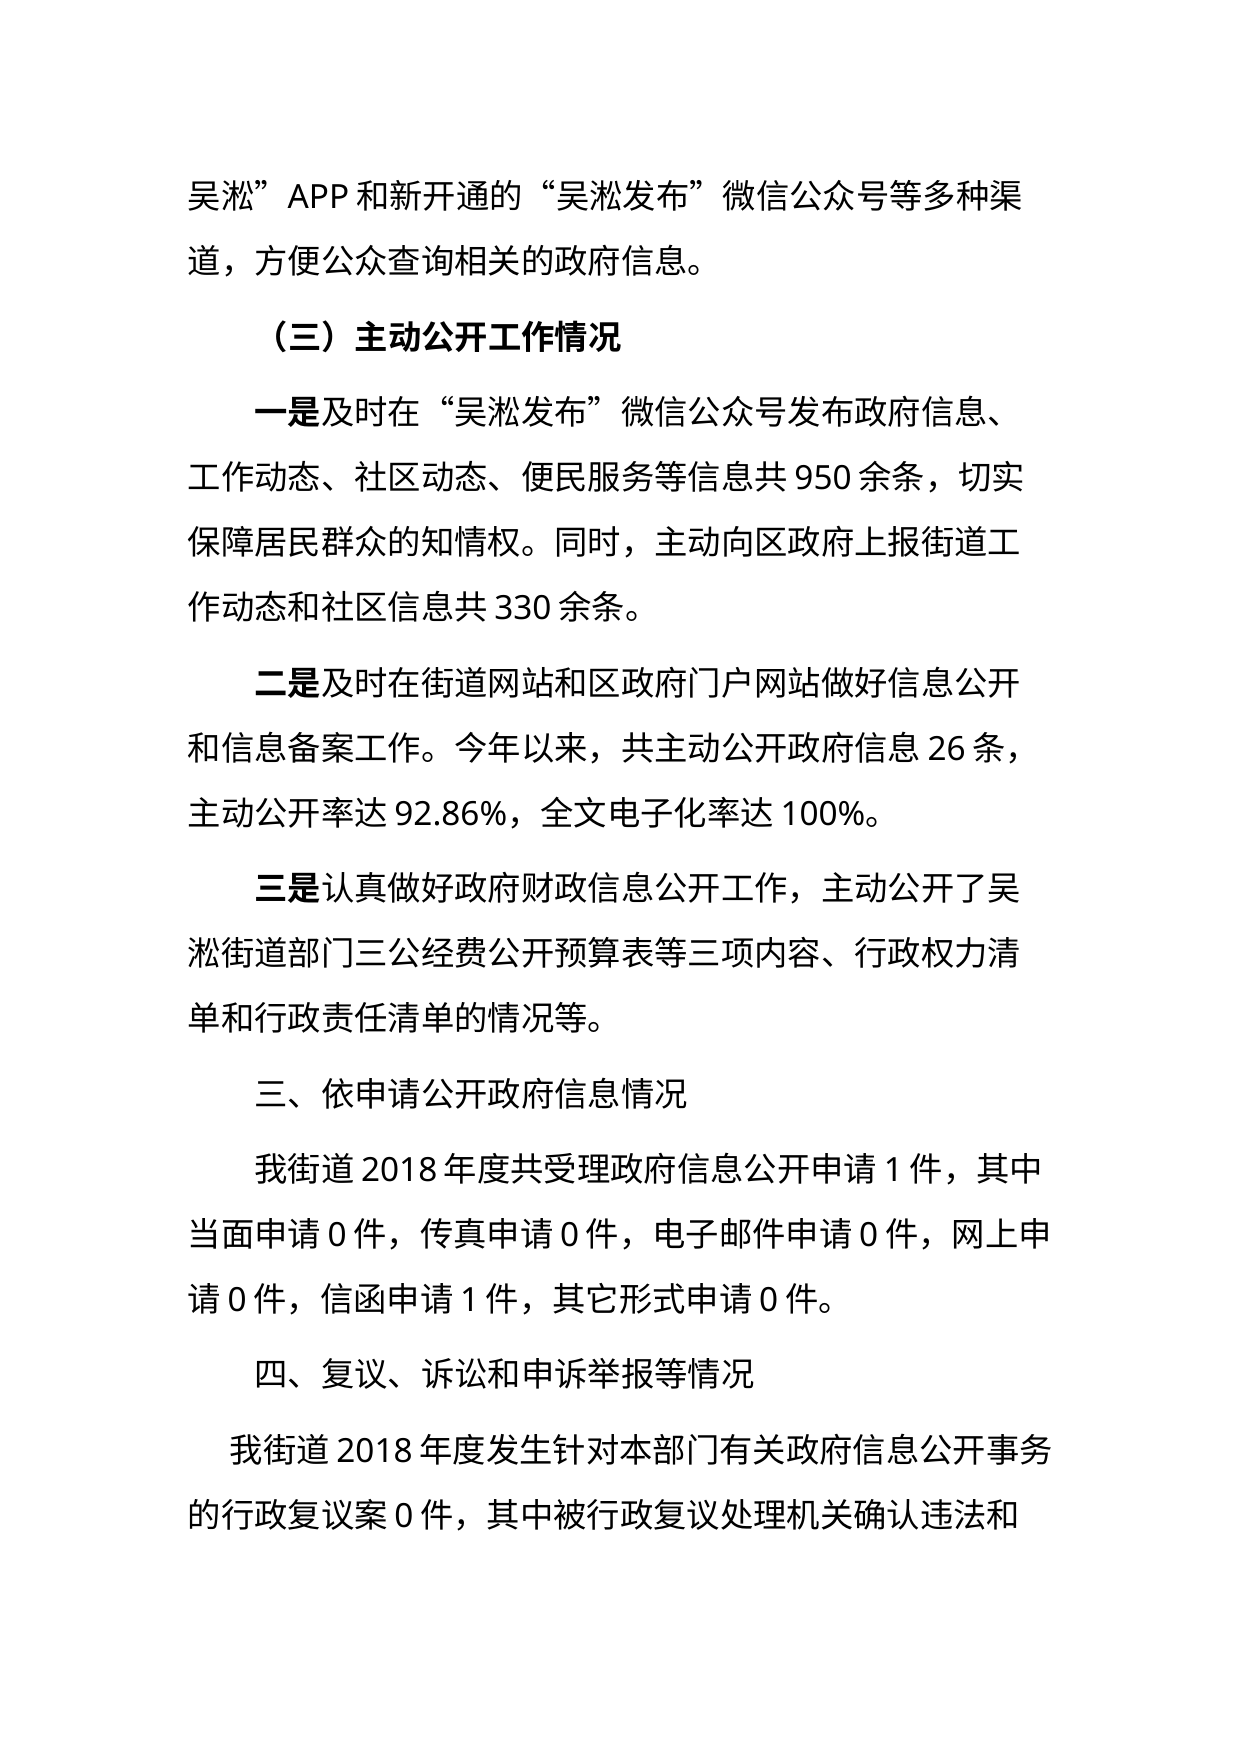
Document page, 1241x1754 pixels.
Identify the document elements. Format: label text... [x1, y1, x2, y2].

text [187, 1415, 1053, 1545]
text （三）主动公开工作情况 [187, 302, 1053, 367]
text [187, 162, 1053, 292]
text 一是及时在“吴淞发布”微信公众号发布政府信息、工作动态、社区动态、便民服务等信息共950余条，切实保障居民群众的知情权。同时，主动向区政府上报街道工作动态和社区信息共330余条。 [187, 378, 1053, 638]
text 三是认真做好政府财政信息公开工作，主动公开了吴淞街道部门三公经费公开预算表等三项内容、行政权力清单和行政责任清单的情况等。 [187, 854, 1053, 1049]
text 二是及时在街道网站和区政府门户网站做好信息公开和信息备案工作。今年以来，共主动公开政府信息26条，主动公开率达92.86%，全文电子化率达100%。 [187, 648, 1053, 843]
text 三、依申请公开政府信息情况 [187, 1059, 1053, 1124]
text 四、复议、诉讼和申诉举报等情况 [187, 1340, 1053, 1405]
text 我街道2018年度共受理政府信息公开申请1件，其中当面申请0件，传真申请0件，电子邮件申请0件，网上申请0件，信函申请1件，其它形式申请0件。 [187, 1134, 1053, 1329]
